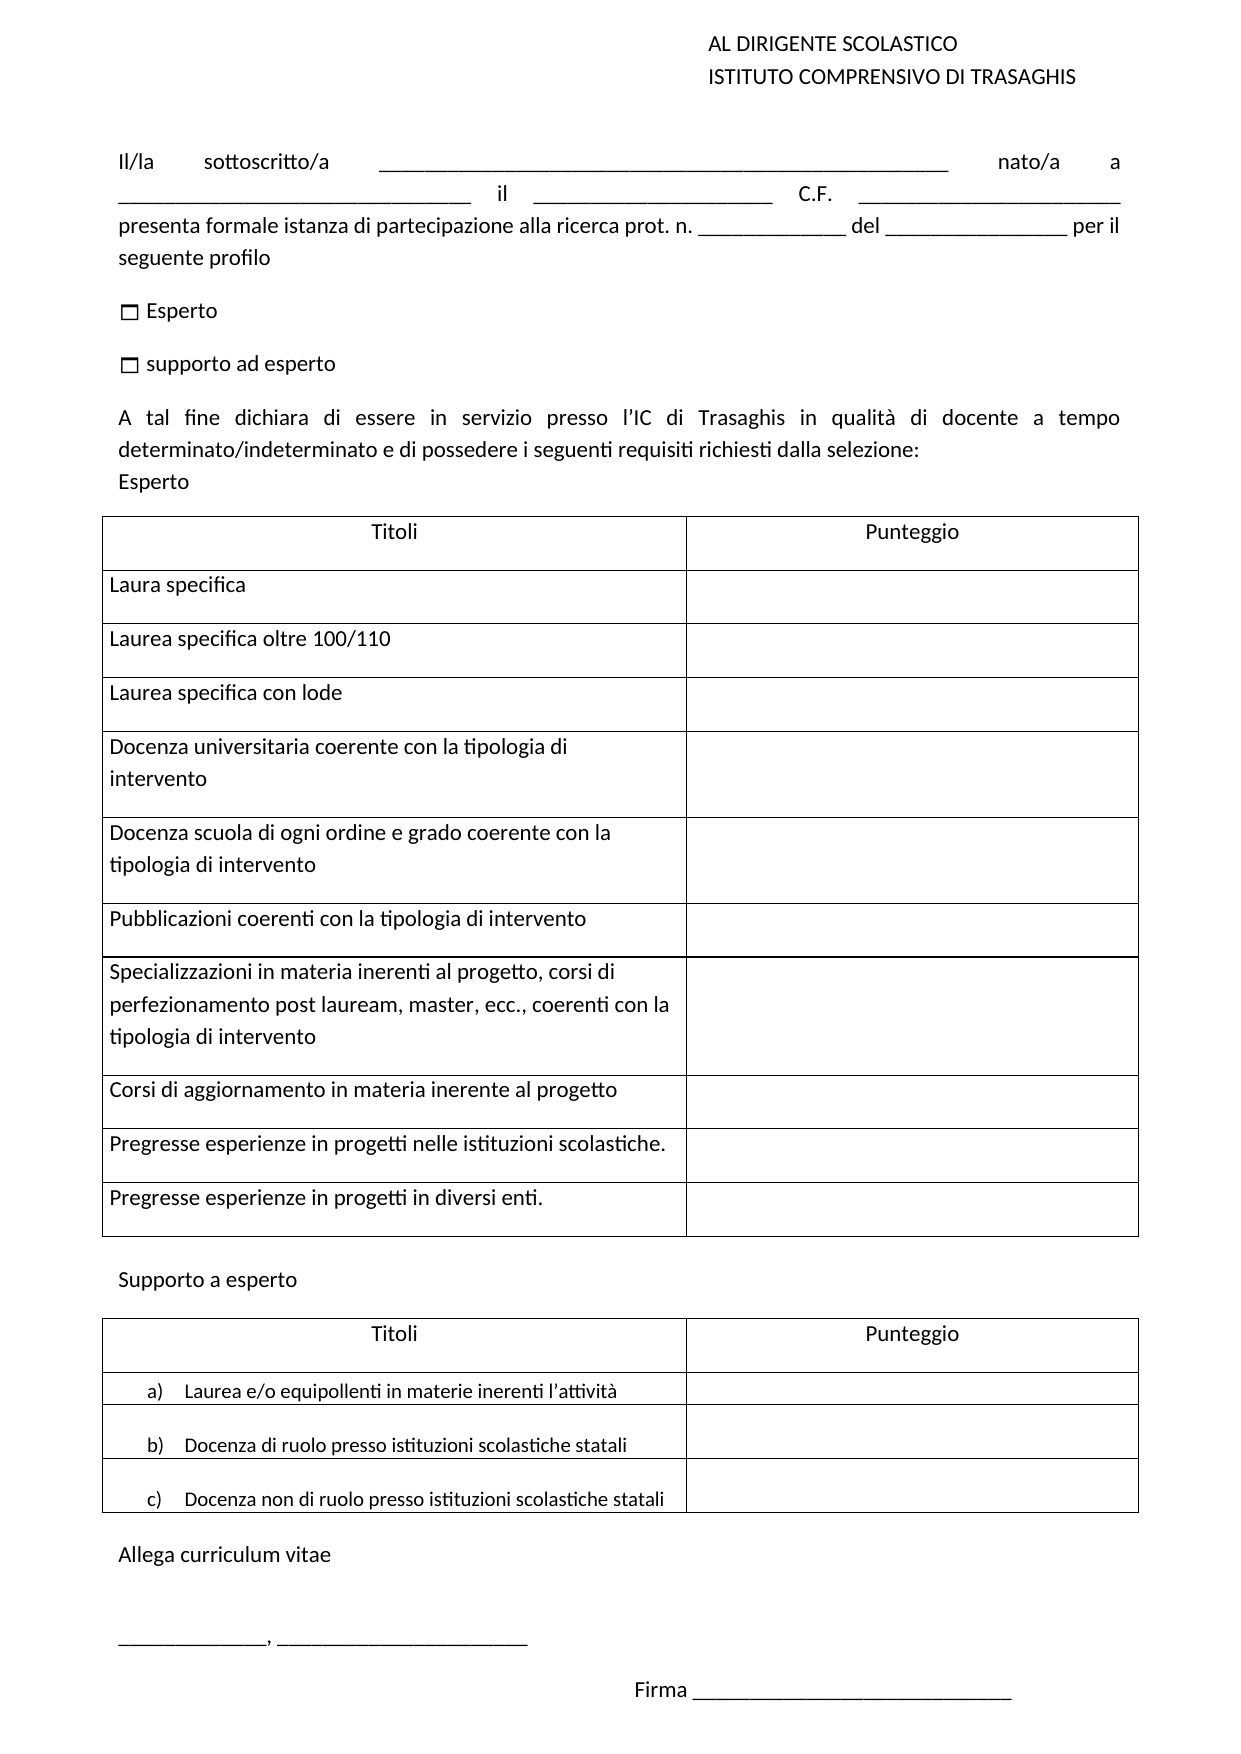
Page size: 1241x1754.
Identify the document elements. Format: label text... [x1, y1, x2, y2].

table_header Punteggio [687, 1319, 1138, 1372]
table_cell Laurea e/o equipollenti in materie inerenti l’attività [103, 1373, 686, 1404]
table_cell Docenza non di ruolo presso istituzioni scolastiche statali [103, 1459, 686, 1512]
table_cell Laurea specifica con lode [103, 678, 686, 731]
table_cell Laurea specifica oltre 100/110 [103, 624, 686, 677]
text Allega curriculum vitae [118, 1541, 1122, 1569]
table_cell Docenza di ruolo presso istituzioni scolastiche statali [103, 1405, 686, 1458]
table_cell [687, 958, 1138, 1074]
text _____________, ______________________ [118, 1622, 1122, 1650]
table_cell [687, 1129, 1138, 1182]
table_cell [687, 678, 1138, 731]
table_cell Specializzazioni in materia inerenti al progetto, corsi di perfezionamento post lauream, master, ecc., coerenti con la tipologia di intervento [103, 958, 686, 1074]
table_cell [687, 1373, 1138, 1404]
text Supporto a esperto [118, 1265, 1122, 1293]
table_cell Corsi di aggiornamento in materia inerente al progetto [103, 1076, 686, 1128]
table_cell [687, 818, 1138, 903]
table_cell [687, 1405, 1138, 1458]
table_cell [687, 1183, 1138, 1236]
table_cell [687, 1459, 1138, 1512]
table_cell Docenza universitaria coerente con la tipologia di intervento [103, 732, 686, 817]
text A tal fine dichiara di essere in servizio presso l’IC di Trasaghis in qualità di docente a tempo determinato/indeterminato e di possedere i seguenti requisiti richiesti dalla selezione: [118, 403, 1122, 463]
table_cell Pregresse esperienze in progetti in diversi enti. [103, 1183, 686, 1236]
table_cell Laura specifica [103, 571, 686, 623]
table_header Punteggio [687, 517, 1138, 569]
table_cell Docenza scuola di ogni ordine e grado coerente con la tipologia di intervento [103, 818, 686, 903]
text Esperto [118, 467, 1122, 495]
table_cell [687, 732, 1138, 817]
table_cell Pubblicazioni coerenti con la tipologia di intervento [103, 904, 686, 956]
text supporto ad esperto [118, 349, 1122, 378]
text Esperto [118, 297, 1122, 324]
table_cell [687, 624, 1138, 677]
table_cell [687, 904, 1138, 956]
table_header Titoli [103, 1319, 686, 1372]
text Firma ____________________________ [634, 1675, 1122, 1703]
text Il/la sottoscritto/a __________________________________________________ nato/a a _______________________________ il _____________________ C.F. _______________________ presenta formale istanza di partecipazione alla ricerca prot. n. _____________ del ________________ per il seguente profilo [118, 147, 1122, 272]
text AL DIRIGENTE SCOLASTICO [708, 29, 1122, 58]
table_header Titoli [103, 517, 686, 569]
text ISTITUTO COMPRENSIVO DI TRASAGHIS [708, 62, 1122, 90]
table_cell [687, 1076, 1138, 1128]
table_cell Pregresse esperienze in progetti nelle istituzioni scolastiche. [103, 1129, 686, 1182]
table_cell [687, 571, 1138, 623]
